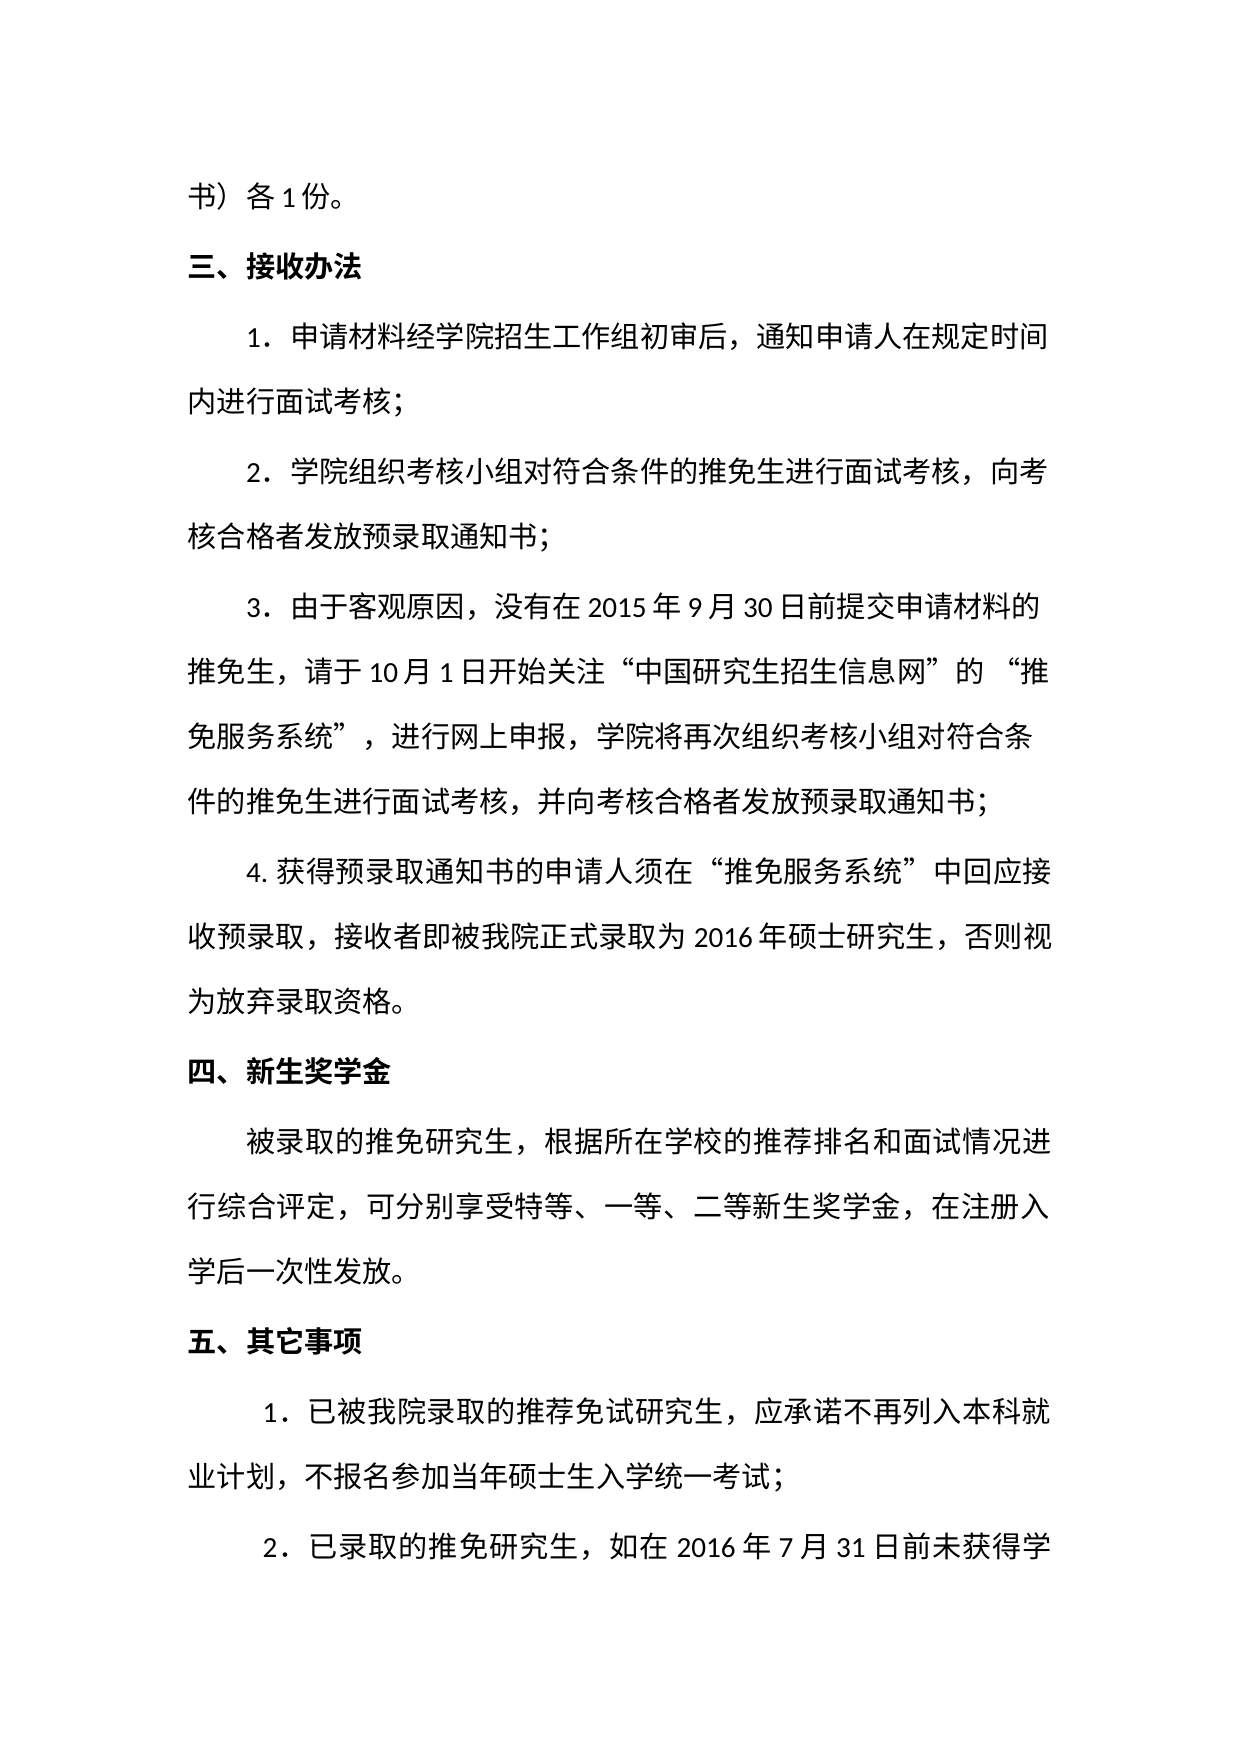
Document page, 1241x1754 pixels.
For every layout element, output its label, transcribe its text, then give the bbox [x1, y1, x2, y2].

text 2．学院组织考核小组对符合条件的推免生进行面试考核，向考核合格者发放预录取通知书； [187, 437, 1053, 567]
text 3．由于客观原因，没有在2015年9月30日前提交申请材料的推免生，请于10月1日开始关注“中国研究生招生信息网”的 “推免服务系统”，进行网上申报，学院将再次组织考核小组对符合条件的推免生进行面试考核，并向考核合格者发放预录取通知书； [187, 572, 1053, 832]
text 1．已被我院录取的推荐免试研究生，应承诺不再列入本科就业计划，不报名参加当年硕士生入学统一考试； [187, 1377, 1053, 1507]
text 被录取的推免研究生，根据所在学校的推荐排名和面试情况进行综合评定，可分别享受特等、一等、二等新生奖学金，在注册入学后一次性发放。 [187, 1107, 1053, 1302]
text 4. 获得预录取通知书的申请人须在“推免服务系统”中回应接收预录取，接收者即被我院正式录取为2016年硕士研究生，否则视为放弃录取资格。 [187, 837, 1053, 1032]
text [187, 162, 1053, 227]
text 1．申请材料经学院招生工作组初审后，通知申请人在规定时间内进行面试考核； [187, 302, 1053, 432]
text 三、接收办法 [187, 232, 1053, 297]
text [187, 1512, 1053, 1577]
text 四、新生奖学金 [187, 1037, 1053, 1102]
text 五、其它事项 [187, 1307, 1053, 1372]
